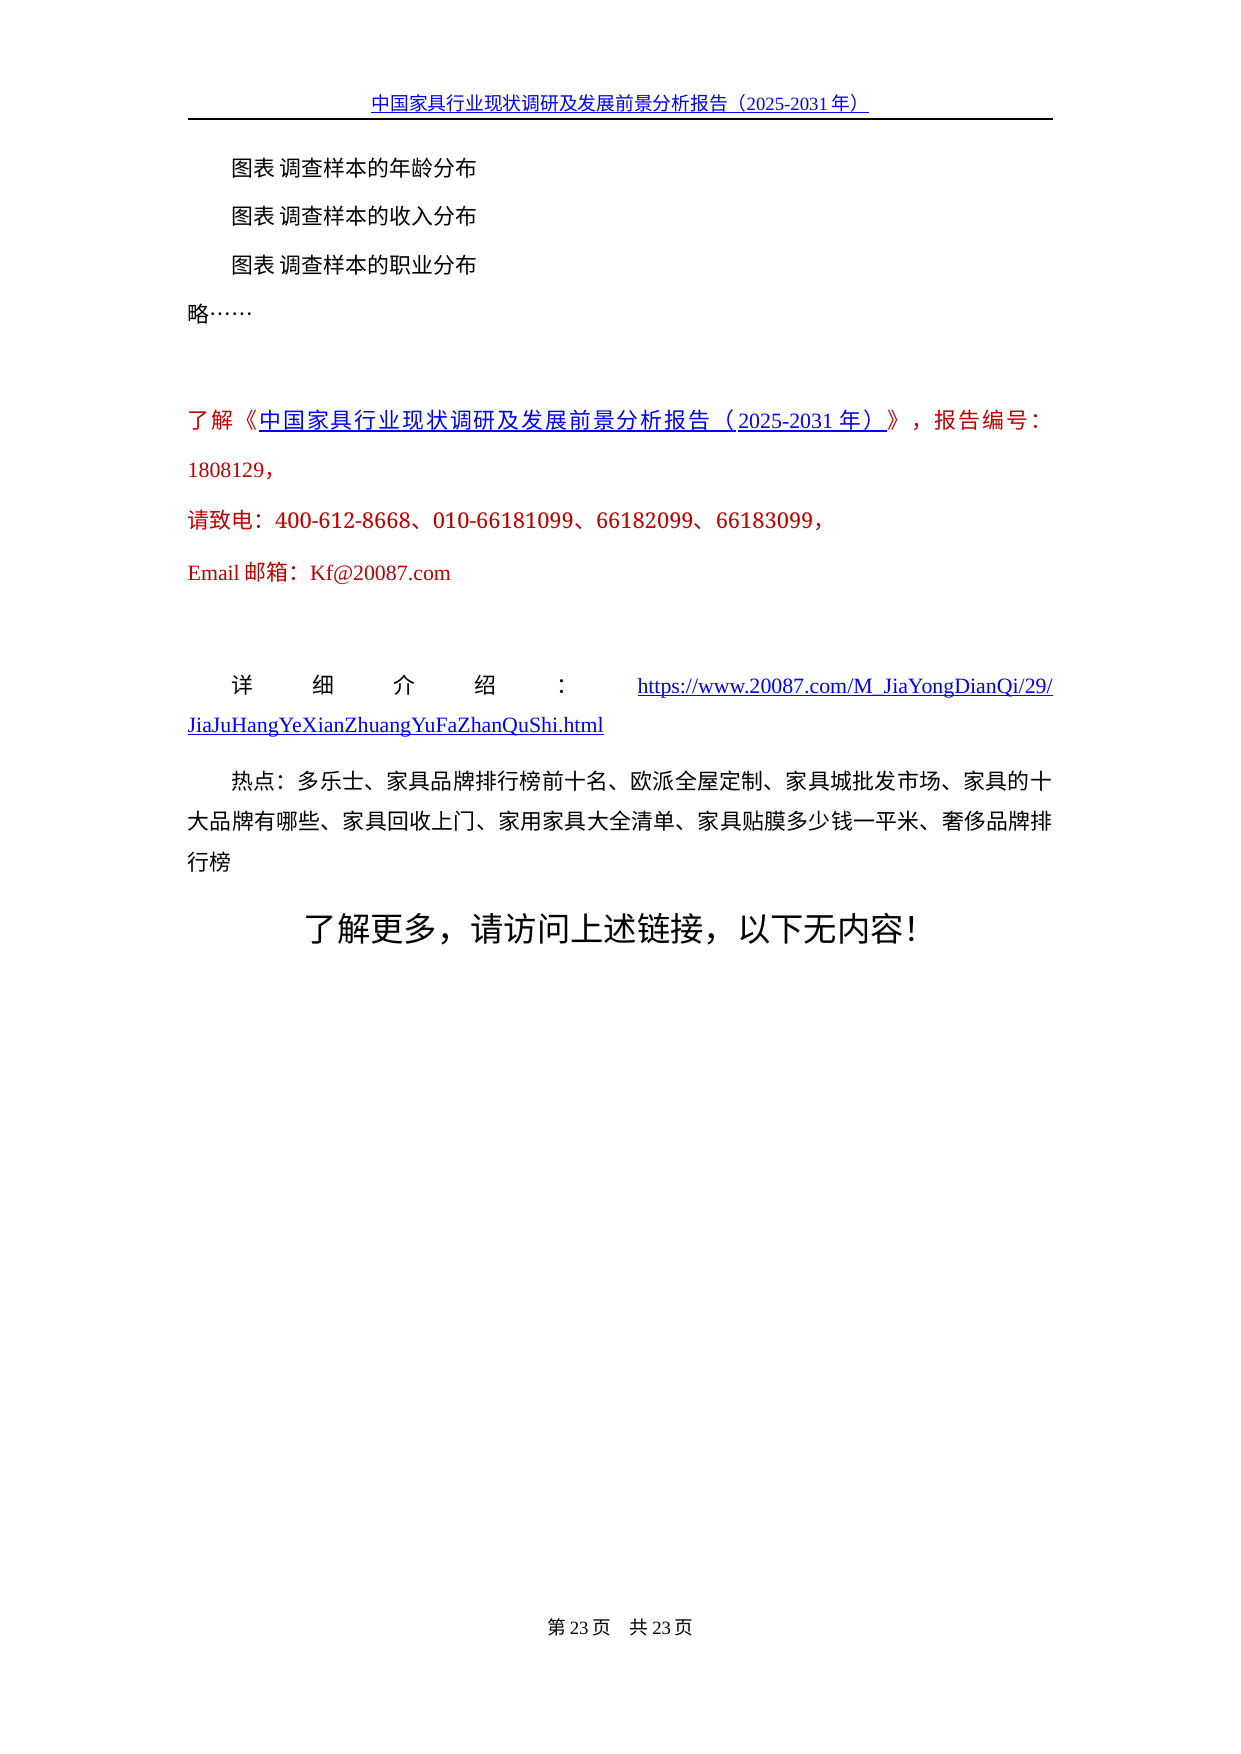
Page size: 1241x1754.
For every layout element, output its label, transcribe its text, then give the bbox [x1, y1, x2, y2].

text Email邮箱：Kf@20087.com [187, 555, 1053, 587]
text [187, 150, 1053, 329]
text 请致电：400-612-8668、010-66181099、66182099、66183099， [187, 503, 1053, 536]
text 热点：多乐士、家具品牌排行榜前十名、欧派全屋定制、家具城批发市场、家具的十大品牌有哪些、家具回收上门、家用家具大全清单、家具贴膜多少钱一平米、奢侈品牌排行榜 [187, 763, 1053, 877]
title 了解更多，请访问上述链接，以下无内容！ [187, 894, 1053, 959]
text 了解《中国家具行业现状调研及发展前景分析报告（2025-2031年）》，报告编号：1808129， [187, 403, 1053, 484]
text 详细介绍：https://www.20087.com/M_JiaYongDianQi/29/JiaJuHangYeXianZhuangYuFaZhanQuShi.html [187, 668, 1053, 741]
